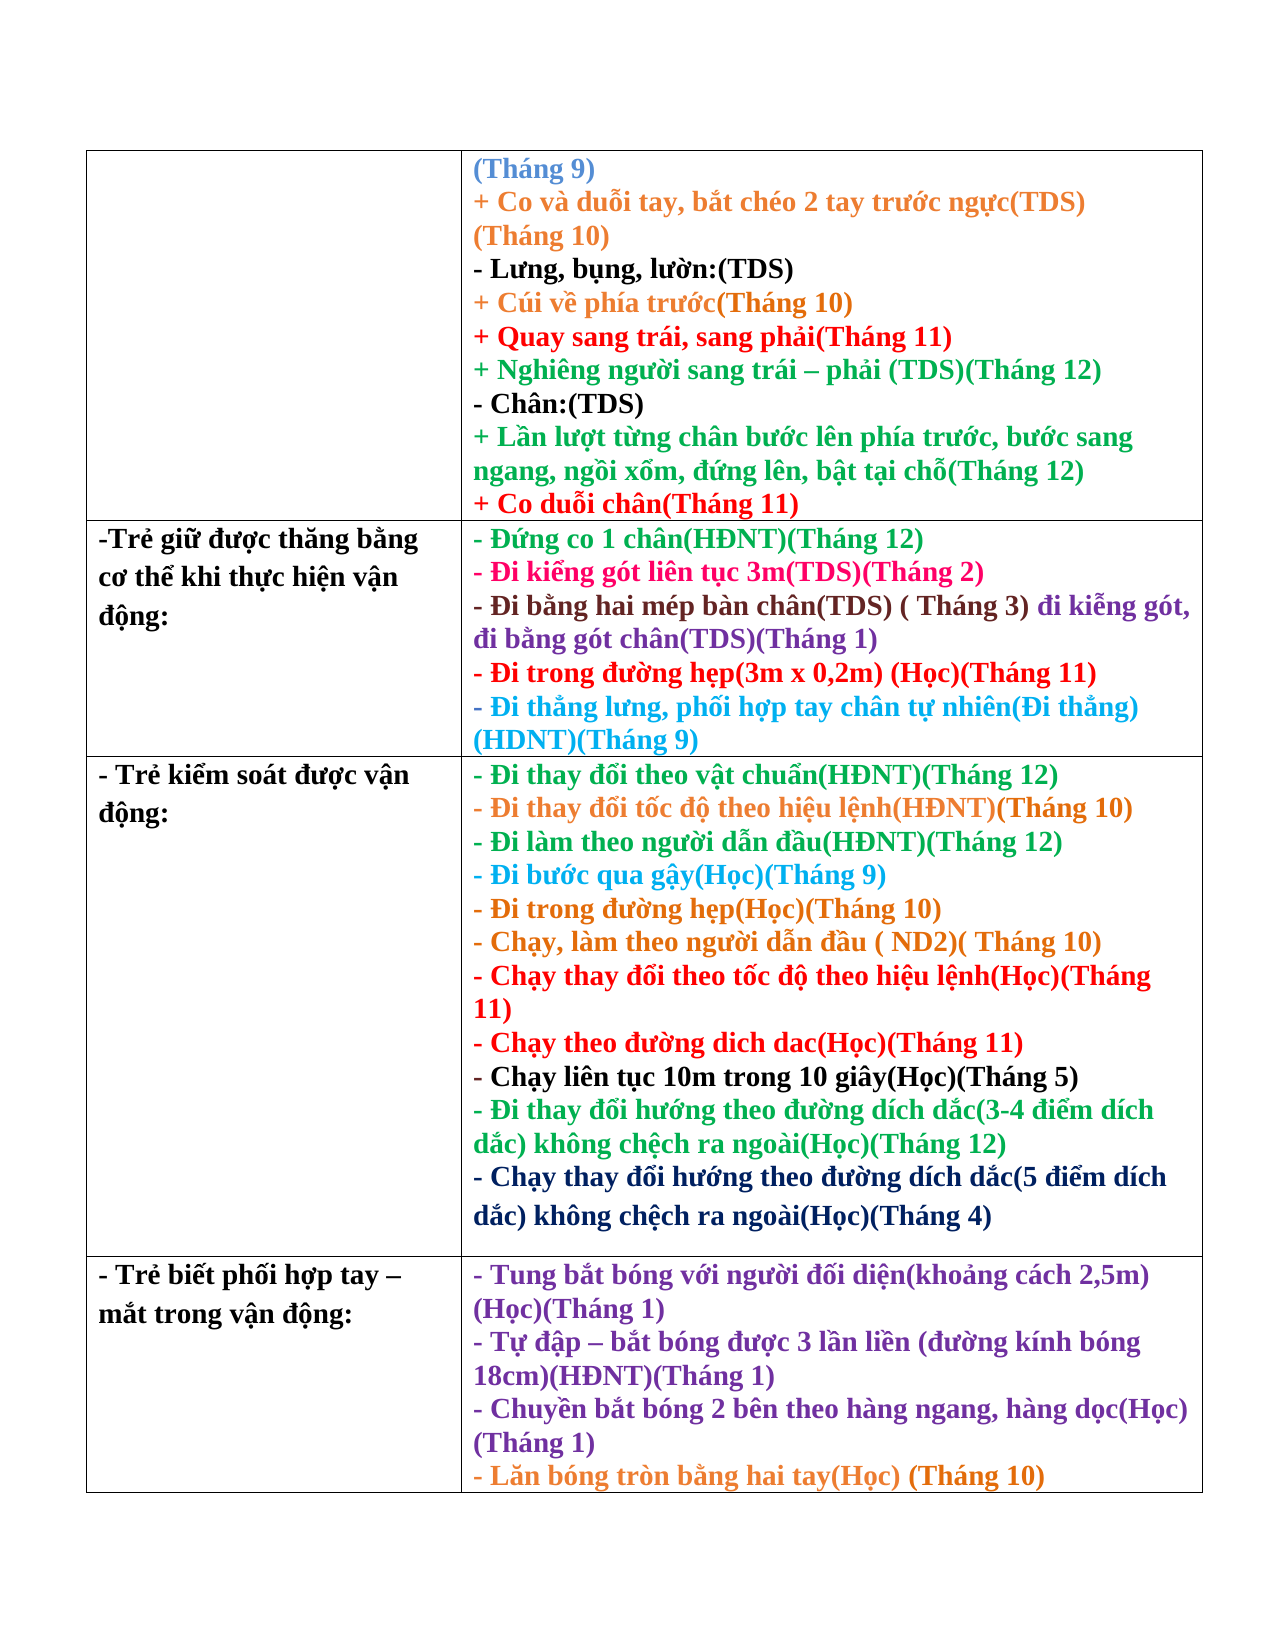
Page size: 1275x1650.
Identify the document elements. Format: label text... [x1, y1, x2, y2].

table_cell - Trẻ biết phối hợp tay – mắt trong vận động: [87, 1257, 461, 1492]
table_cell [87, 151, 461, 520]
table_cell -Trẻ giữ được thăng bằng cơ thể khi thực hiện vận động: [87, 521, 461, 756]
table_cell - Trẻ kiểm soát được vận động: [87, 757, 461, 1256]
table_cell - Đi thay đổi theo vật chuẩn(HĐNT)(Tháng 12) - Đi thay đổi tốc độ theo hiệu lệnh(HĐNT)(Tháng 10) - Đi làm theo người dẫn đầu(HĐNT)(Tháng 12) - Đi bước qua gậy(Học)(Tháng 9) - Đi trong đường hẹp(Học)(Tháng 10) - Chạy, làm theo người dẫn đầu ( ND2)( Tháng 10) - Chạy thay đổi theo tốc độ theo hiệu lệnh(Học)(Tháng 11) - Chạy theo đường dich dac(Học)(Tháng 11) - Chạy liên tục 10m trong 10 giây(Học)(Tháng 5) - Đi thay đổi hướng theo đường dích dắc(3-4 điểm dích dắc) không chệch ra ngoài(Học)(Tháng 12) - Chạy thay đổi hướng theo đường dích dắc(5 điểm dích dắc) không chệch ra ngoài(Học)(Tháng 4) [462, 757, 1202, 1256]
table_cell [462, 151, 1202, 520]
table_cell - Đứng co 1 chân(HĐNT)(Tháng 12) - Đi kiểng gót liên tục 3m(TDS)(Tháng 2) - Đi bằng hai mép bàn chân(TDS) ( Tháng 3) đi kiễng gót, đi bằng gót chân(TDS)(Tháng 1) - Đi trong đường hẹp(3m x 0,2m) (Học)(Tháng 11) - Đi thẳng lưng, phối hợp tay chân tự nhiên(Đi thẳng)(HDNT)(Tháng 9) [462, 521, 1202, 756]
table_cell - Tung bắt bóng với người đối diện(khoảng cách 2,5m) (Học)(Tháng 1) - Tự đập – bắt bóng được 3 lần liền (đường kính bóng 18cm)(HĐNT)(Tháng 1) - Chuyền bắt bóng 2 bên theo hàng ngang, hàng dọc(Học) (Tháng 1) - Lăn bóng tròn bằng hai tay(Học) (Tháng 10) [462, 1257, 1202, 1492]
